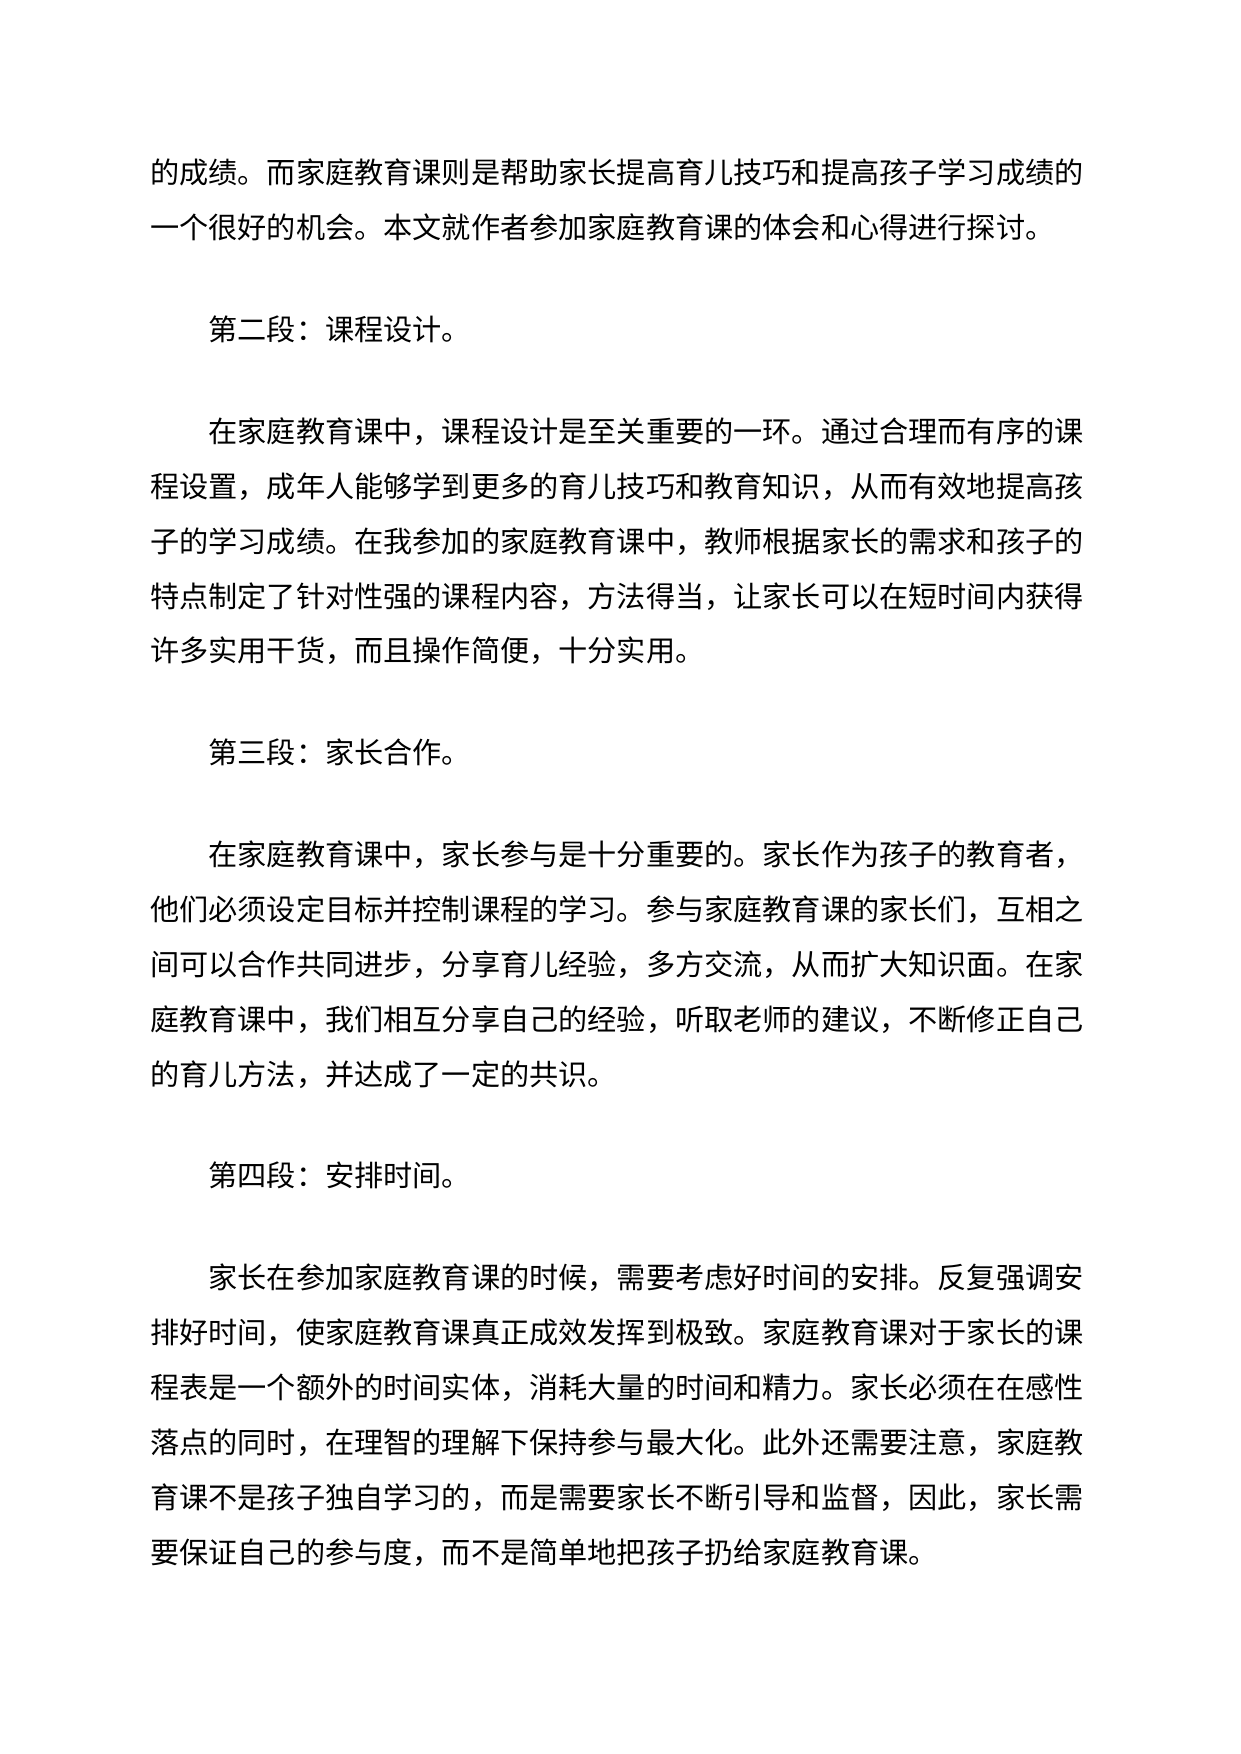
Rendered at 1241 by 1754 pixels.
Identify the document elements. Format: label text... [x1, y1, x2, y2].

text 家长在参加家庭教育课的时候，需要考虑好时间的安排。反复强调安排好时间，使家庭教育课真正成效发挥到极致。家庭教育课对于家长的课程表是一个额外的时间实体，消耗大量的时间和精力。家长必须在在感性落点的同时，在理智的理解下保持参与最大化。此外还需要注意，家庭教育课不是孩子独自学习的，而是需要家长不断引导和监督，因此，家长需要保证自己的参与度，而不是简单地把孩子扔给家庭教育课。 [150, 1255, 1090, 1571]
text 在家庭教育课中，家长参与是十分重要的。家长作为孩子的教育者，他们必须设定目标并控制课程的学习。参与家庭教育课的家长们，互相之间可以合作共同进步，分享育儿经验，多方交流，从而扩大知识面。在家庭教育课中，我们相互分享自己的经验，听取老师的建议，不断修正自己的育儿方法，并达成了一定的共识。 [150, 832, 1090, 1093]
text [150, 150, 1090, 247]
text 第四段：安排时间。 [150, 1153, 1090, 1195]
text 第三段：家长合作。 [150, 730, 1090, 772]
text 第二段：课程设计。 [150, 307, 1090, 349]
text 在家庭教育课中，课程设计是至关重要的一环。通过合理而有序的课程设置，成年人能够学到更多的育儿技巧和教育知识，从而有效地提高孩子的学习成绩。在我参加的家庭教育课中，教师根据家长的需求和孩子的特点制定了针对性强的课程内容，方法得当，让家长可以在短时间内获得许多实用干货，而且操作简便，十分实用。 [150, 408, 1090, 670]
